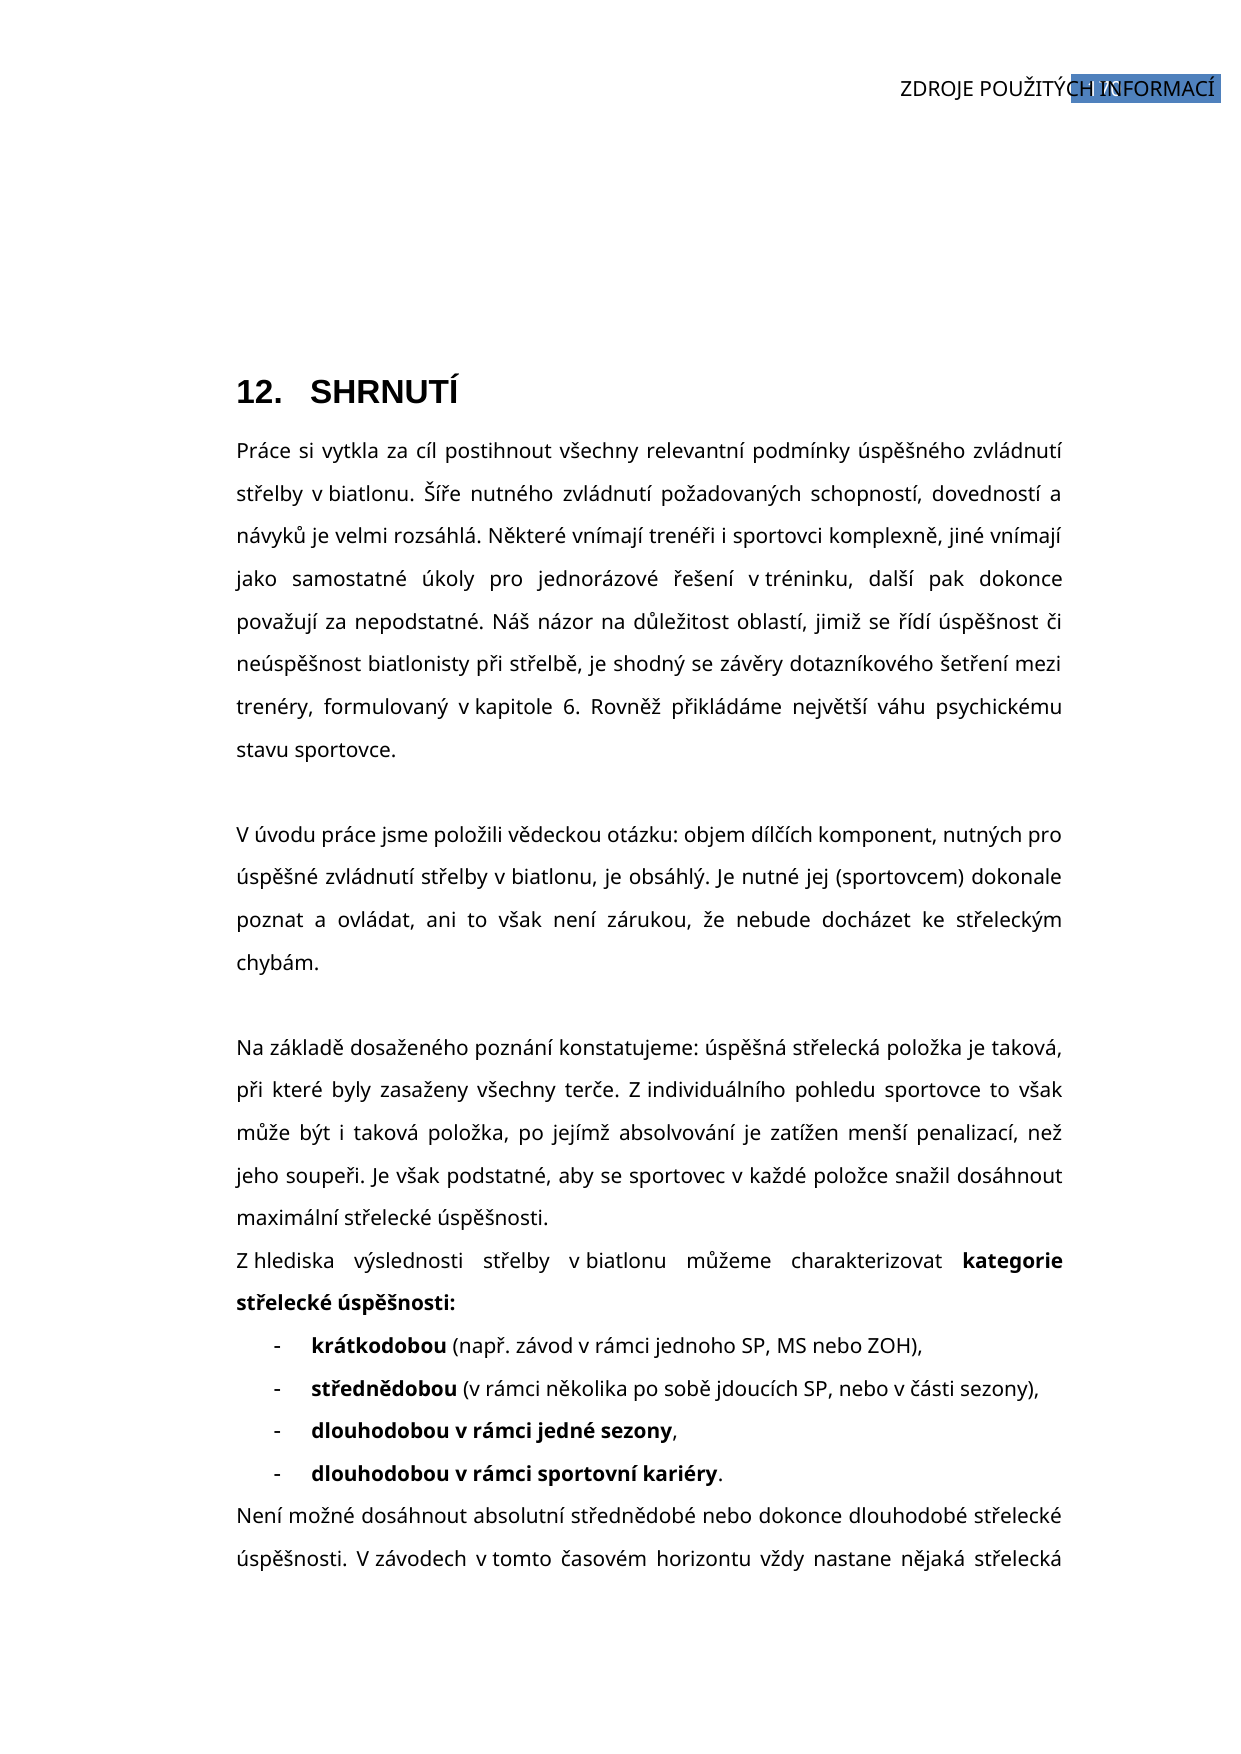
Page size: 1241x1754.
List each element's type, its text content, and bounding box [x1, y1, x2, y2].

list dlouhodobou v rámci sportovní kariéry. [274, 1459, 1063, 1487]
list krátkodobou (např. závod v rámci jednoho SP, MS nebo ZOH), [274, 1331, 1063, 1359]
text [236, 1502, 1063, 1573]
text Na základě dosaženého poznání konstatujeme: úspěšná střelecká položka je taková, při které byly zasaženy všechny terče. Z individuálního pohledu sportovce to však může být i taková položka, po jejímž absolvování je zatížen menší penalizací, než jeho soupeři. Je však podstatné, aby se sportovec v každé položce snažil dosáhnout maximální střelecké úspěšnosti. [236, 1033, 1063, 1232]
list střednědobou (v rámci několika po sobě jdoucích SP, nebo v části sezony), [274, 1374, 1063, 1402]
subtitle SHRNUTÍ [236, 373, 1063, 411]
text V úvodu práce jsme položili vědeckou otázku: objem dílčích komponent, nutných pro úspěšné zvládnutí střelby v biatlonu, je obsáhlý. Je nutné jej (sportovcem) dokonale poznat a ovládat, ani to však není zárukou, že nebude docházet ke střeleckým chybám. [236, 820, 1063, 976]
text Práce si vytkla za cíl postihnout všechny relevantní podmínky úspěšného zvládnutí střelby v biatlonu. Šíře nutného zvládnutí požadovaných schopností, dovedností a návyků je velmi rozsáhlá. Některé vnímají trenéři i sportovci komplexně, jiné vnímají jako samostatné úkoly pro jednorázové řešení v tréninku, další pak dokonce považují za nepodstatné. Náš názor na důležitost oblastí, jimiž se řídí úspěšnost či neúspěšnost biatlonisty při střelbě, je shodný se závěry dotazníkového šetření mezi trenéry, formulovaný v kapitole 6. Rovněž přikládáme největší váhu psychickému stavu sportovce. [236, 436, 1063, 763]
list dlouhodobou v rámci jedné sezony, [274, 1416, 1063, 1445]
text Z hlediska výslednosti střelby v biatlonu můžeme charakterizovat kategorie střelecké úspěšnosti: [236, 1246, 1063, 1317]
